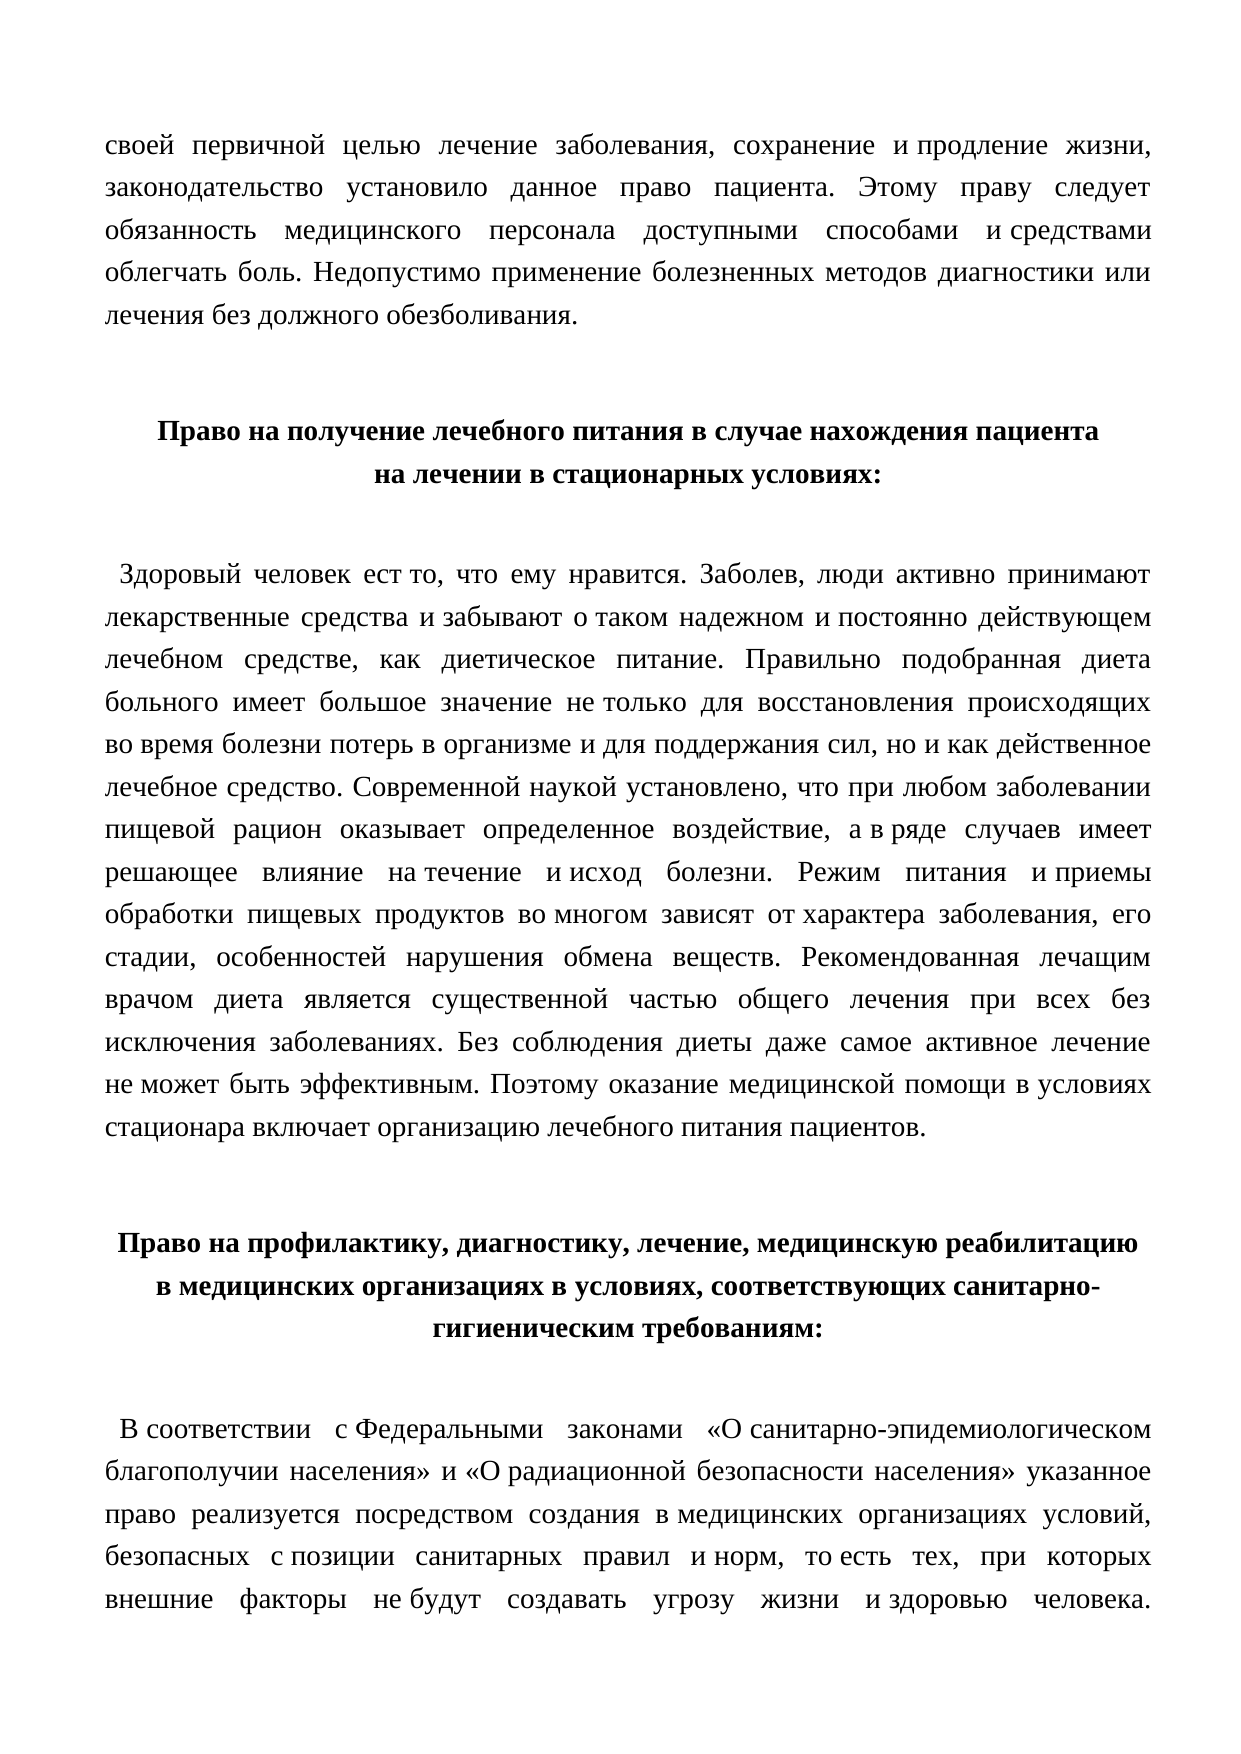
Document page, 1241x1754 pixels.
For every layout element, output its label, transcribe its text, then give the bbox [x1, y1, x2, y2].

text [104, 1359, 1152, 1614]
text Право на профилактику, диагностику, лечение, медицинскую реабилитацию в медицинских организациях в условиях, соответствующих санитарно-гигиеническим требованиям: [104, 1216, 1152, 1344]
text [104, 118, 1152, 331]
text Право на получение лечебного питания в случае нахождения пациента на лечении в стационарных условиях: [104, 404, 1152, 489]
text Здоровый человек ест то, что ему нравится. Заболев, люди активно принимают лекарственные средства и забывают о таком надежном и постоянно действующем лечебном средстве, как диетическое питание. Правильно подобранная диета больного имеет большое значение не только для восстановления происходящих во время болезни потерь в организме и для поддержания сил, но и как действенное лечебное средство. Современной наукой установлено, что при любом заболевании пищевой рацион оказывает определенное воздействие, а в ряде случаев имеет решающее влияние на течение и исход болезни. Режим питания и приемы обработки пищевых продуктов во многом зависят от характера заболевания, его стадии, особенностей нарушения обмена веществ. Рекомендованная лечащим врачом диета является существенной частью общего лечения при всех без исключения заболеваниях. Без соблюдения диеты даже самое активное лечение не может быть эффективным. Поэтому оказание медицинской помощи в условиях стационара включает организацию лечебного питания пациентов. [104, 505, 1152, 1142]
